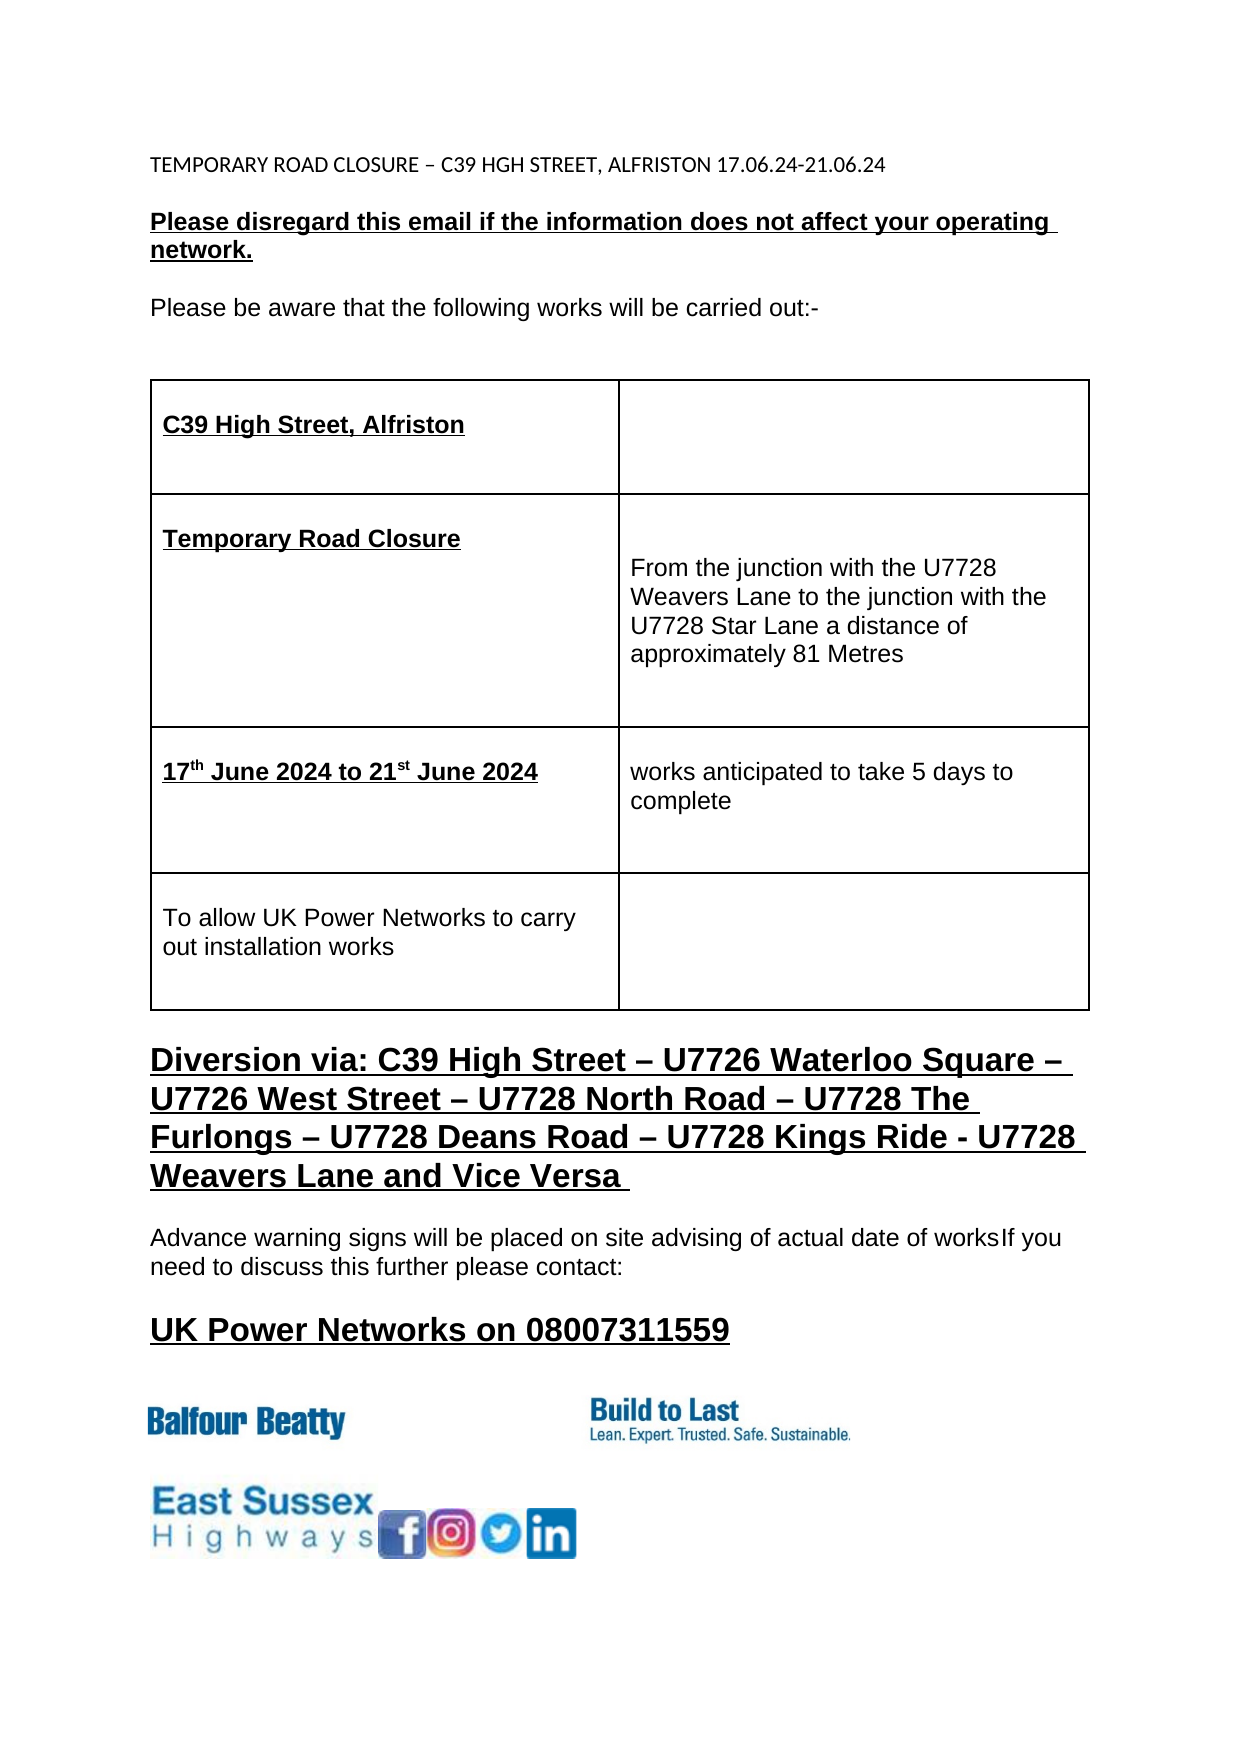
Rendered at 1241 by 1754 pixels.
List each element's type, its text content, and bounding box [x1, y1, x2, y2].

text Advance warning signs will be placed on site advising of actual date of worksIf you need to discuss this further please contact: [150, 1223, 1090, 1281]
text UK Power Networks on 08007311559 [150, 1310, 1090, 1348]
text Please be aware that the following works will be carried out:- [150, 293, 1090, 322]
picture [147, 1351, 851, 1559]
table_cell 17th June 2024 to 21st June 2024 [152, 728, 618, 872]
text Please disregard this email if the information does not affect your operating network. [150, 207, 1090, 264]
table_cell [620, 874, 1088, 1009]
text TEMPORARY ROAD CLOSURE – C39 HGH STREET, ALFRISTON 17.06.24-21.06.24 [150, 150, 1090, 178]
table_cell Temporary Road Closure [152, 495, 618, 726]
table_cell To allow UK Power Networks to carry out installation works [152, 874, 618, 1009]
table_cell works anticipated to take 5 days to complete [620, 728, 1088, 872]
table_cell From the junction with the U7728 Weavers Lane to the junction with the U7728 Star Lane a distance of approximately 81 Metres [620, 495, 1088, 726]
table_header C39 High Street, Alfriston [152, 381, 618, 493]
table_header [620, 381, 1088, 493]
text Diversion via: C39 High Street – U7726 Waterloo Square – U7726 West Street – U7728 North Road – U7728 The Furlongs – U7728 Deans Road – U7728 Kings Ride - U7728 Weavers Lane and Vice Versa [150, 1041, 1090, 1194]
